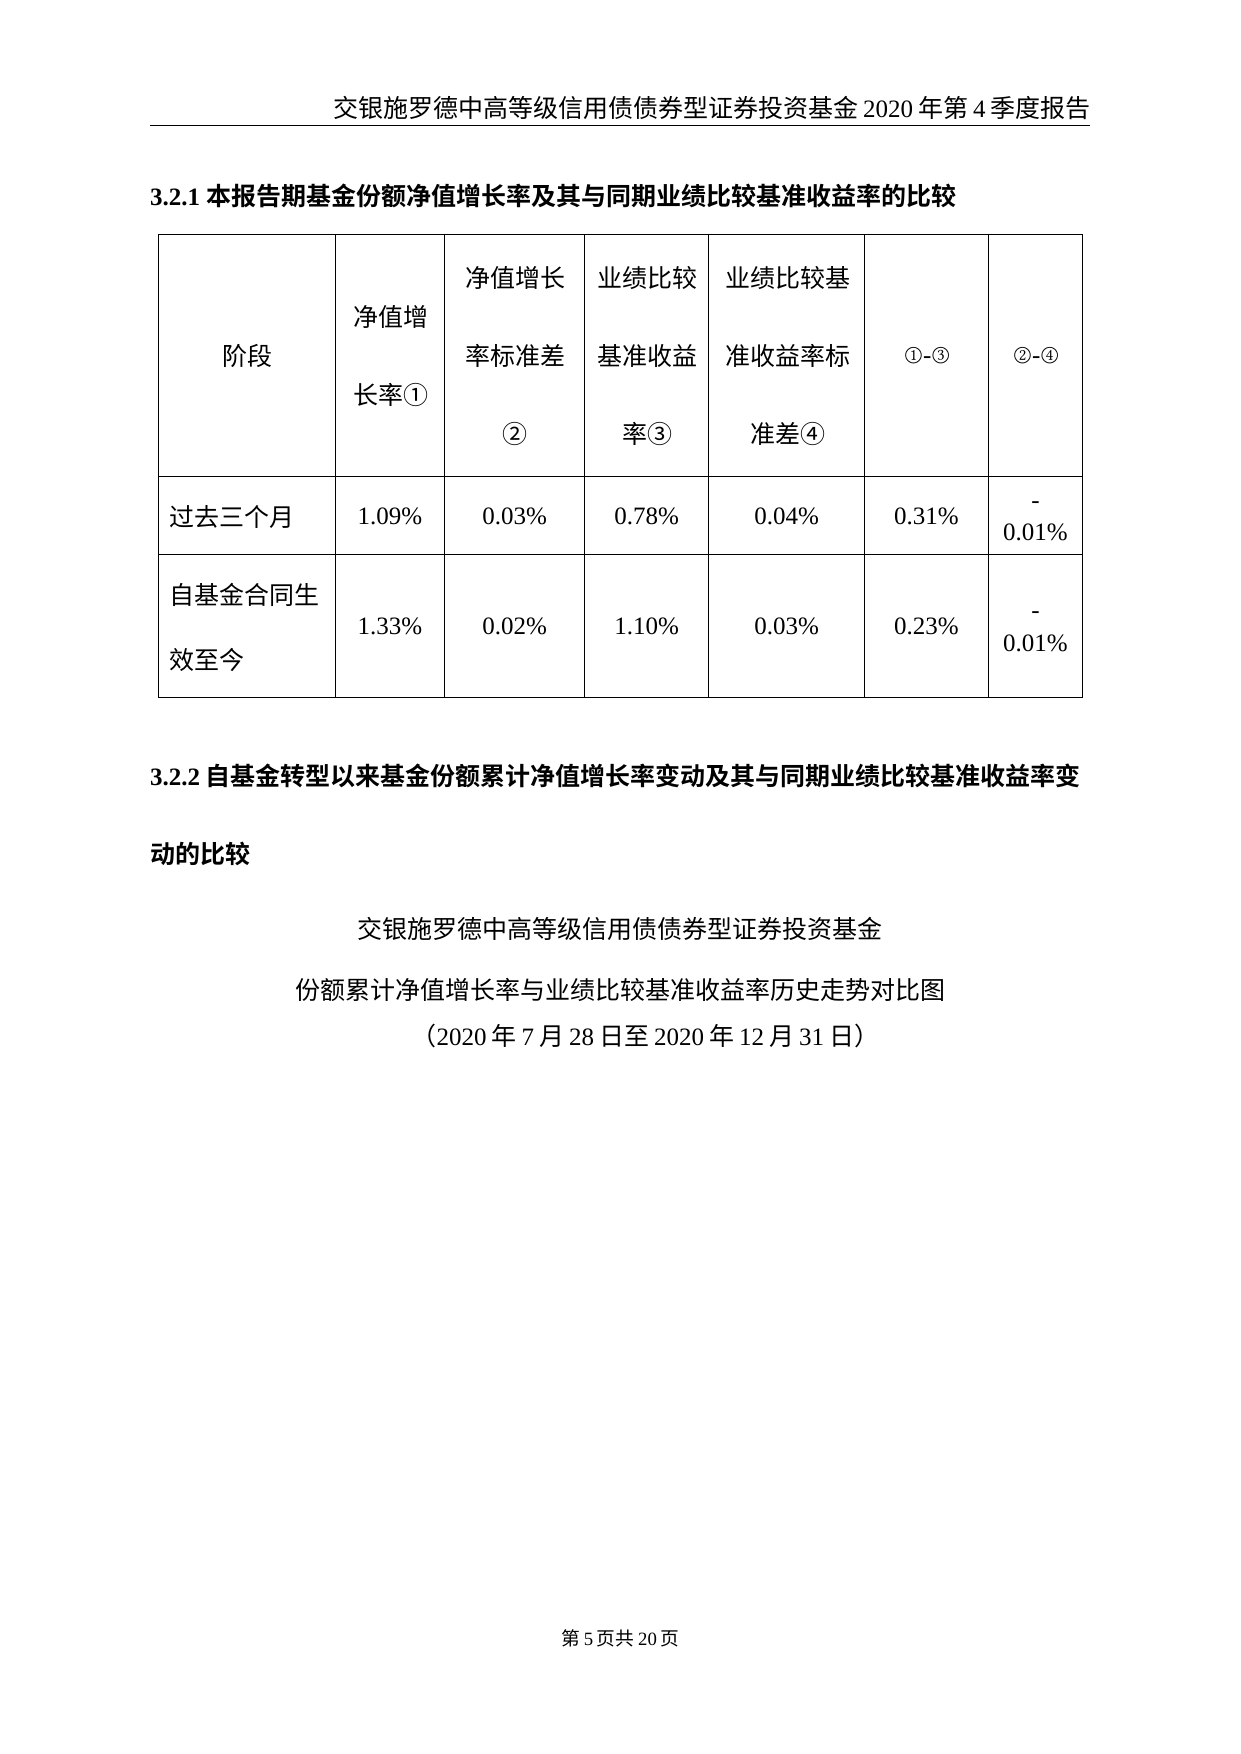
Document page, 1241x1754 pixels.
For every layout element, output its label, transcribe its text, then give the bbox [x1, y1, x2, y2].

table_cell 1.09% [336, 477, 444, 554]
table_header 净值增长率① [336, 235, 444, 476]
text 份额累计净值增长率与业绩比较基准收益率历史走势对比图 [150, 970, 1090, 1007]
table_cell 0.02% [445, 555, 584, 697]
table_cell 自基金合同生效至今 [159, 555, 335, 697]
table_cell -0.01% [989, 477, 1082, 554]
table_header ①-③ [865, 235, 988, 476]
table_header 阶段 [159, 235, 335, 476]
table_header 业绩比较基准收益率标准差④ [709, 235, 864, 476]
text 交银施罗德中高等级信用债债券型证券投资基金 [150, 895, 1090, 960]
table_cell 过去三个月 [159, 477, 335, 554]
table_cell 0.03% [709, 555, 864, 697]
table_cell 1.10% [585, 555, 708, 697]
table_cell 0.23% [865, 555, 988, 697]
text 3.2.1 本报告期基金份额净值增长率及其与同期业绩比较基准收益率的比较 [150, 162, 1090, 227]
table_header 净值增长率标准差② [445, 235, 584, 476]
table_header 业绩比较基准收益率③ [585, 235, 708, 476]
table_header ②-④ [989, 235, 1082, 476]
table_cell -0.01% [989, 555, 1082, 697]
table_cell 0.04% [709, 477, 864, 554]
text 3.2.2自基金转型以来基金份额累计净值增长率变动及其与同期业绩比较基准收益率变动的比较 [150, 742, 1090, 885]
table_cell 1.33% [336, 555, 444, 697]
table_cell 0.31% [865, 477, 988, 554]
text （2020年7月28日至2020年12月31日） [150, 1017, 1090, 1053]
table_cell 0.78% [585, 477, 708, 554]
table_cell 0.03% [445, 477, 584, 554]
